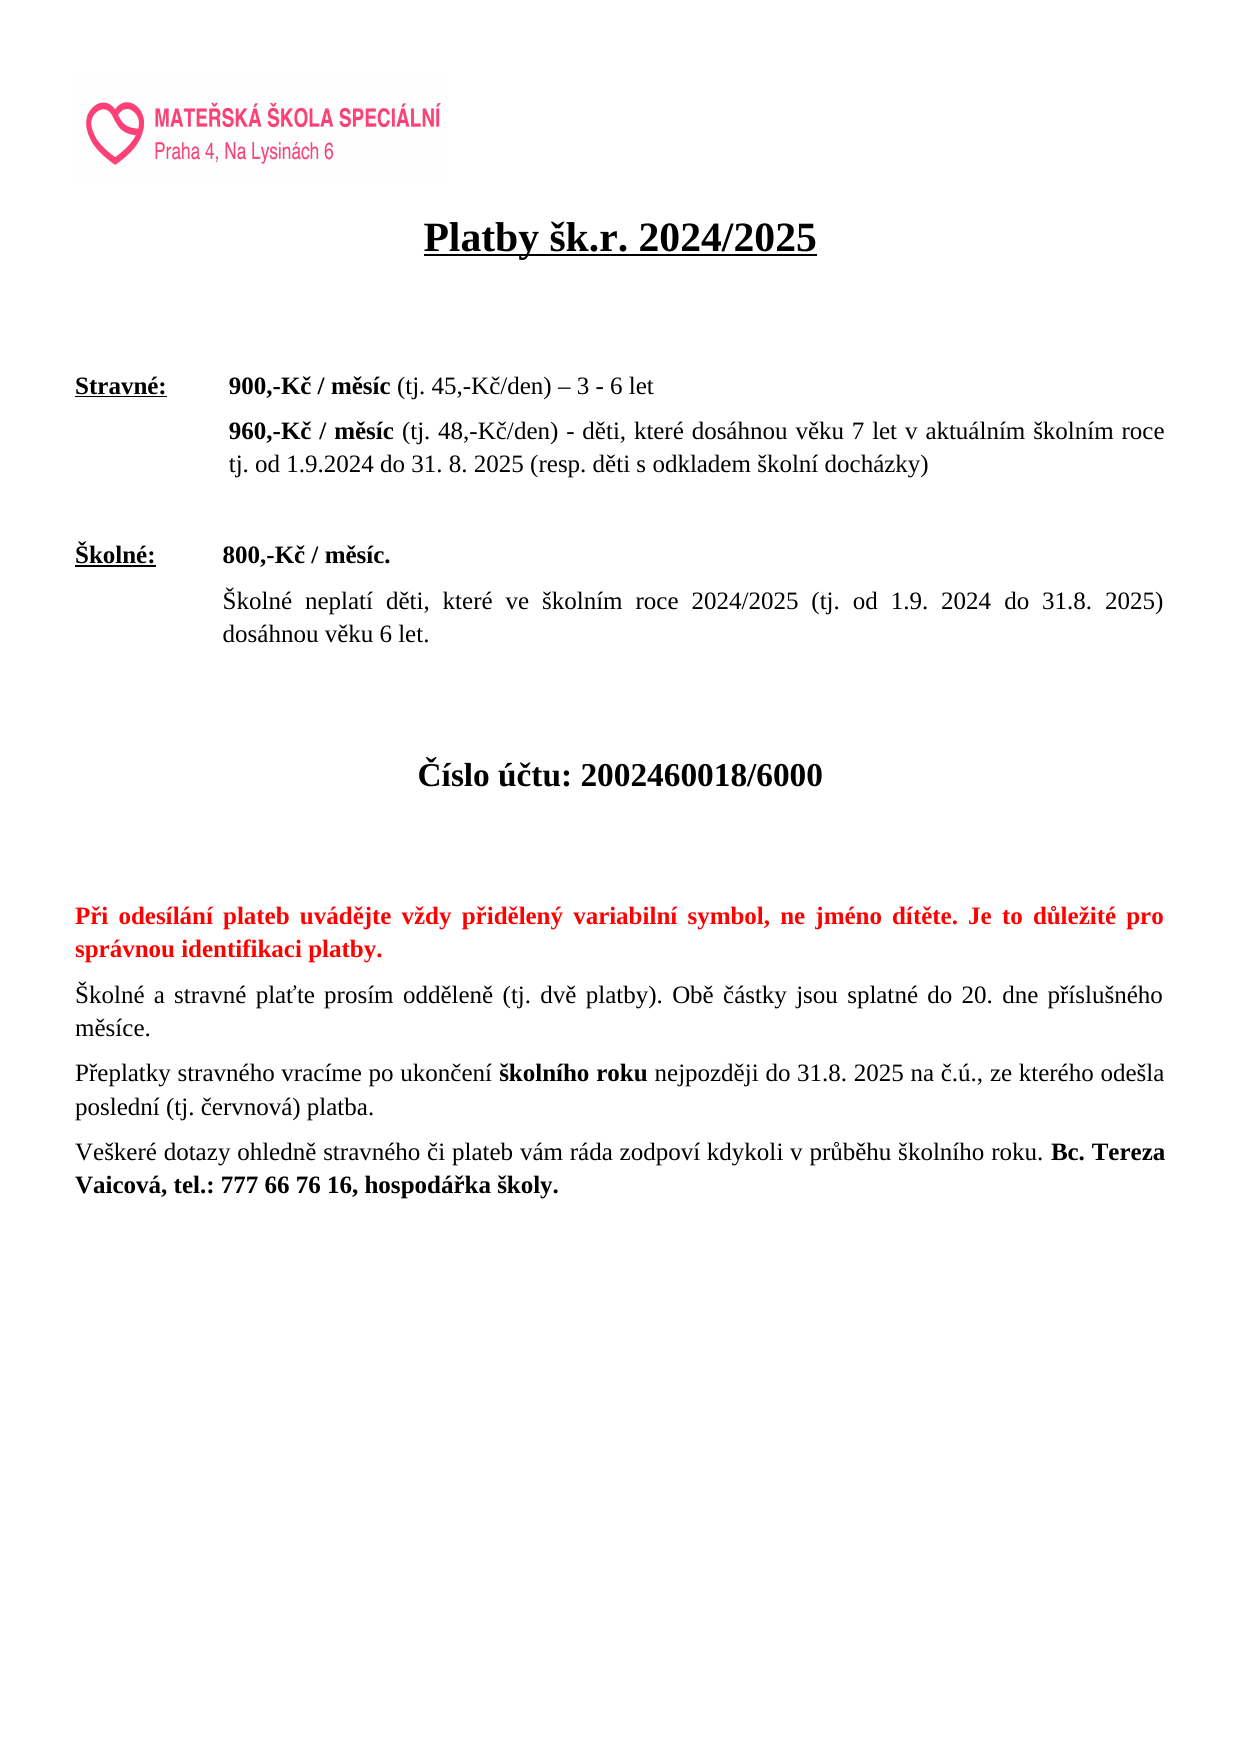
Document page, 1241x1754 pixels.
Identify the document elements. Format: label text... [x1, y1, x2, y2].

text Školné neplatí děti, které ve školním roce 2024/2025 (tj. od 1.9. 2024 do 31.8. 2025) dosáhnou věku 6 let. [222, 586, 1165, 648]
text Při odesílání plateb uvádějte vždy přidělený variabilní symbol, ne jméno dítěte. Je to důležité pro správnou identifikaci platby. [75, 901, 1165, 963]
text Přeplatky stravného vracíme po ukončení školního roku nejpozději do 31.8. 2025 na č.ú., ze kterého odešla poslední (tj. červnová) platba. [75, 1058, 1165, 1120]
text Platby šk.r. 2024/2025 [75, 212, 1165, 260]
picture [75, 73, 448, 185]
text Stravné: 900,-Kč / měsíc (tj. 45,-Kč/den) – 3 - 6 let [75, 371, 1165, 399]
text Veškeré dotazy ohledně stravného či plateb vám ráda zodpoví kdykoli v průběhu školního roku. Bc. Tereza Vaicová, tel.: 777 66 76 16, hospodářka školy. [75, 1137, 1165, 1199]
text 960,-Kč / měsíc (tj. 48,-Kč/den) - děti, které dosáhnou věku 7 let v aktuálním školním roce tj. od 1.9.2024 do 31. 8. 2025 (resp. děti s odkladem školní docházky) [229, 416, 1165, 478]
text Školné: 800,-Kč / měsíc. [75, 540, 1165, 569]
text Číslo účtu: 2002460018/6000 [75, 756, 1165, 794]
text Školné a stravné plaťte prosím odděleně (tj. dvě platby). Obě částky jsou splatné do 20. dne příslušného měsíce. [75, 980, 1165, 1042]
